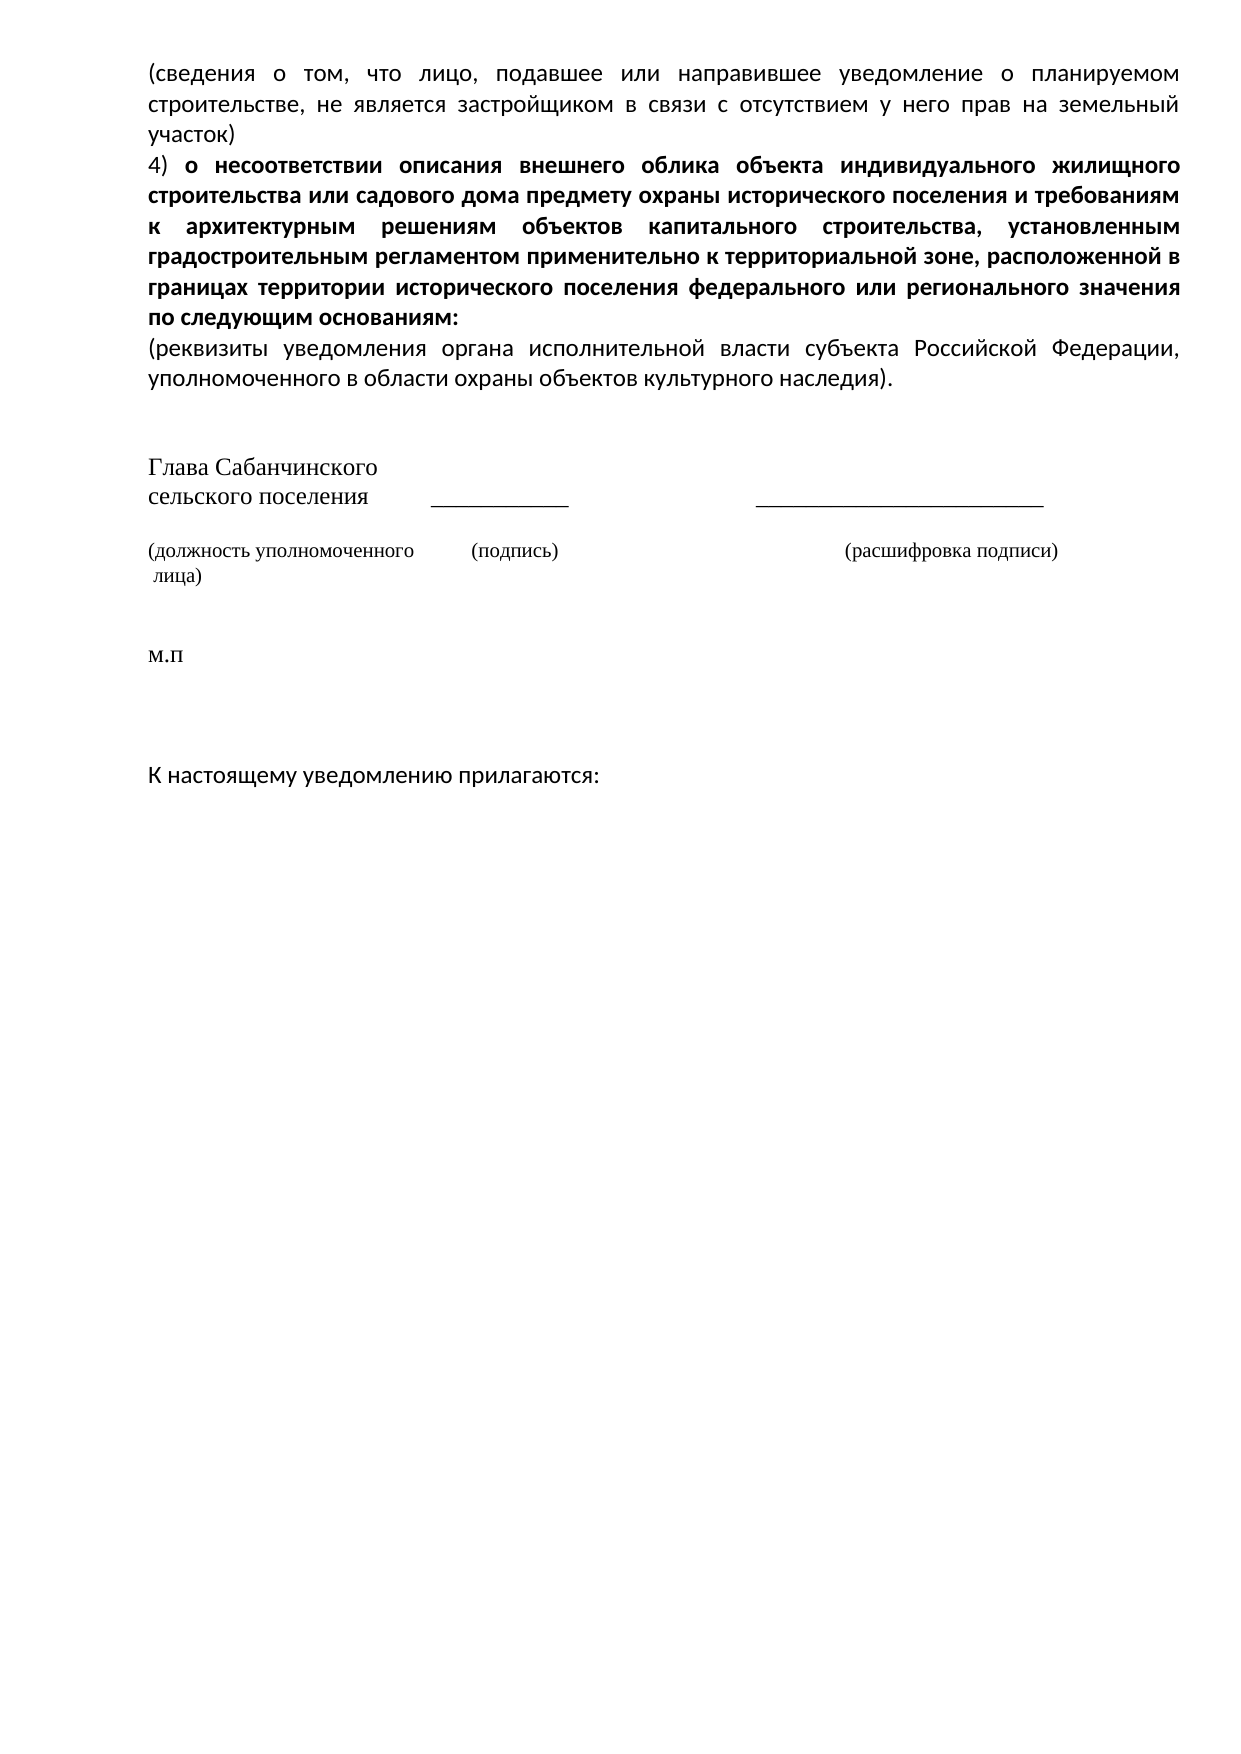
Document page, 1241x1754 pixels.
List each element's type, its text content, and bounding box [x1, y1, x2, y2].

text м.п [148, 639, 1181, 668]
text (реквизиты уведомления органа исполнительной власти субъекта Российской Федерации, уполномоченного в области охраны объектов культурного наследия). [148, 332, 1181, 393]
text 4) о несоответствии описания внешнего облика объекта индивидуального жилищного строительства или садового дома предмету охраны исторического поселения и требованиям к архитектурным решениям объектов капитального строительства, установленным градостроительным регламентом применительно к территориальной зоне, расположенной в границах территории исторического поселения федерального или регионального значения по следующим основаниям: [148, 149, 1181, 332]
text К настоящему уведомлению прилагаются: [148, 760, 1181, 790]
text Глава Сабанчинского [148, 452, 1181, 481]
text лица) [148, 562, 1181, 587]
text (должность уполномоченного (подпись) (расшифровка подписи) [148, 538, 1181, 562]
text сельского поселения ___________ _______________________ [148, 481, 1181, 510]
text (сведения о том, что лицо, подавшее или направившее уведомление о планируемом строительстве, не является застройщиком в связи с отсутствием у него прав на земельный участок) [148, 57, 1181, 149]
